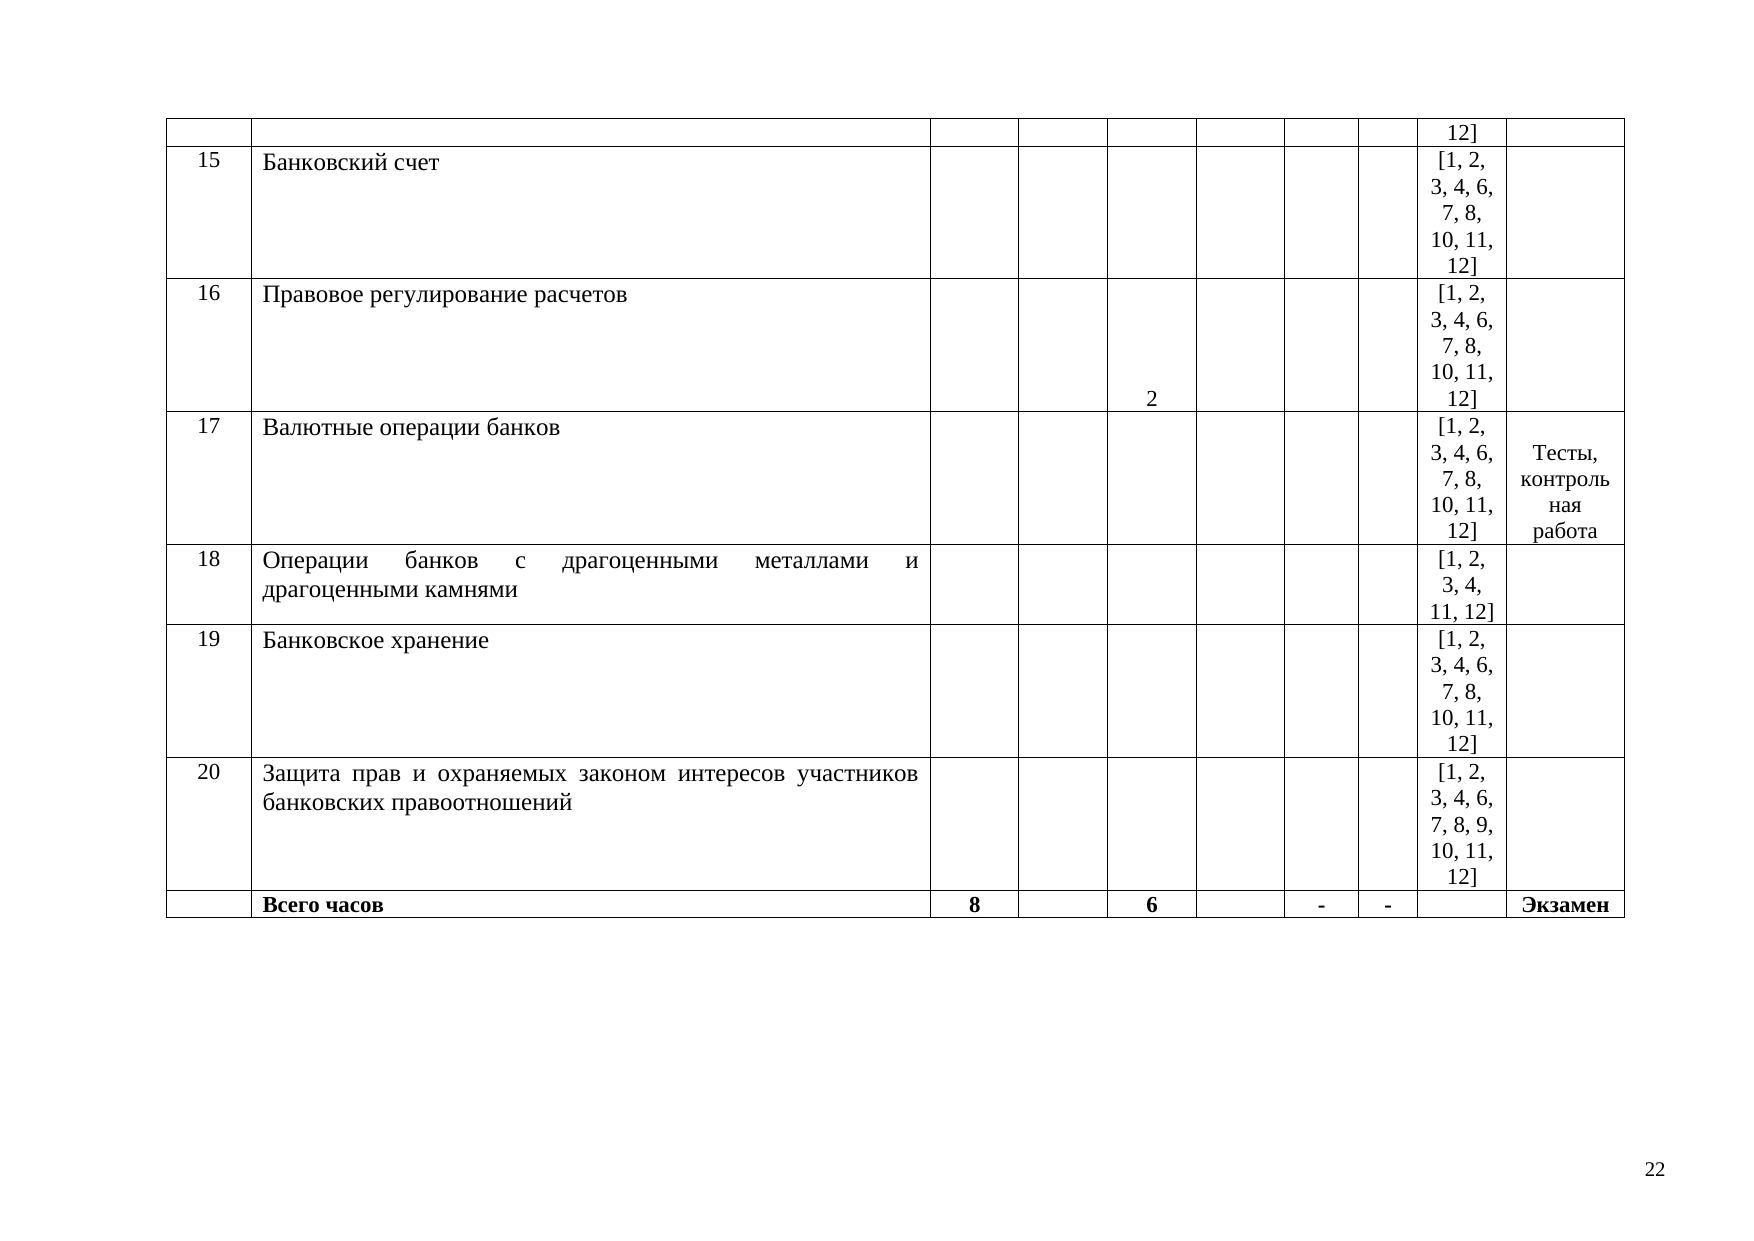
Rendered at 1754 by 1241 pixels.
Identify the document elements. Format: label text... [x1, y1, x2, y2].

table_cell [1, 2, 3, 4, 11, 12] [1418, 545, 1506, 624]
table_cell Правовое регулирование расчетов [252, 279, 930, 411]
table_cell [1197, 147, 1284, 278]
table_cell [1285, 625, 1358, 757]
table_cell [931, 147, 1018, 278]
table_cell [1108, 545, 1196, 624]
table_cell 2 [931, 119, 1018, 146]
table_cell [1285, 545, 1358, 624]
table_cell [1197, 119, 1284, 146]
table_cell [1019, 147, 1107, 278]
table_cell [1285, 279, 1358, 411]
table_cell [1019, 279, 1107, 411]
table_cell [931, 545, 1018, 624]
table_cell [1418, 119, 1506, 146]
table_cell [1, 2, 3, 4, 6, 7, 8, 9, 10, 11, 12] [1418, 758, 1506, 890]
table_cell 17 [167, 412, 251, 544]
table_cell [1108, 119, 1196, 146]
table_cell [167, 891, 251, 917]
table_cell [1197, 625, 1284, 757]
table_cell [1108, 412, 1196, 544]
table_cell 8 [931, 891, 1018, 917]
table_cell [252, 119, 930, 146]
table_cell [931, 279, 1018, 411]
table_cell [1, 2, 3, 4, 6, 7, 8, 10, 11, 12] [1418, 625, 1506, 757]
table_cell [1285, 758, 1358, 890]
table_cell [1197, 279, 1284, 411]
table_cell Тесты, контрольная работа [1507, 412, 1624, 544]
table_cell [1285, 412, 1358, 544]
table_cell - [1359, 891, 1417, 917]
table_cell Валютные операции банков [252, 412, 930, 544]
table_cell [1019, 891, 1107, 917]
table_cell [1, 2, 3, 4, 6, 7, 8, 10, 11, 12] [1418, 412, 1506, 544]
table_cell [1359, 625, 1417, 757]
table_cell [1507, 147, 1624, 278]
table_cell [1359, 147, 1417, 278]
table_cell [1197, 891, 1284, 917]
table_cell 18 [167, 545, 251, 624]
table_cell [1197, 545, 1284, 624]
table_cell 20 [167, 758, 251, 890]
table_cell [1359, 119, 1417, 146]
table_cell [1019, 758, 1107, 890]
table_cell [1359, 758, 1417, 890]
table_cell Банковский счет [252, 147, 930, 278]
table_cell [1019, 119, 1107, 146]
table_cell Всего часов [252, 891, 930, 917]
table_cell [1507, 758, 1624, 890]
table_cell [1, 2, 3, 4, 6, 7, 8, 10, 11, 12] [1418, 279, 1506, 411]
table_cell Банковское хранение [252, 625, 930, 757]
table_cell 16 [167, 279, 251, 411]
table_cell [931, 758, 1018, 890]
table_cell [1019, 545, 1107, 624]
table_cell Операции банков с драгоценными металлами и драгоценными камнями [252, 545, 930, 624]
table_cell 14 [167, 119, 251, 146]
table_cell [1019, 625, 1107, 757]
table_cell [1359, 412, 1417, 544]
table_cell [1507, 119, 1624, 146]
table_cell - [1285, 891, 1358, 917]
table_cell [1019, 412, 1107, 544]
table_cell Защита прав и охраняемых законом интересов участников банковских правоотношений [252, 758, 930, 890]
table_cell [1108, 625, 1196, 757]
table_cell [931, 412, 1018, 544]
table_cell 2 [1108, 279, 1196, 411]
table_cell [1108, 758, 1196, 890]
table_cell 19 [167, 625, 251, 757]
table_cell [1285, 119, 1358, 146]
table_cell [1197, 758, 1284, 890]
table_cell [931, 625, 1018, 757]
table_cell [1285, 147, 1358, 278]
table_cell [1, 2, 3, 4, 6, 7, 8, 10, 11, 12] [1418, 147, 1506, 278]
table_cell [1359, 545, 1417, 624]
table_cell 15 [167, 147, 251, 278]
table_cell [1359, 279, 1417, 411]
table_cell [1507, 279, 1624, 411]
table_cell Экзамен [1507, 891, 1624, 917]
table_cell [1108, 147, 1196, 278]
table_cell [1507, 545, 1624, 624]
table_cell [1197, 412, 1284, 544]
table_cell [1507, 625, 1624, 757]
table_cell [1418, 891, 1506, 917]
table_cell 6 [1108, 891, 1196, 917]
